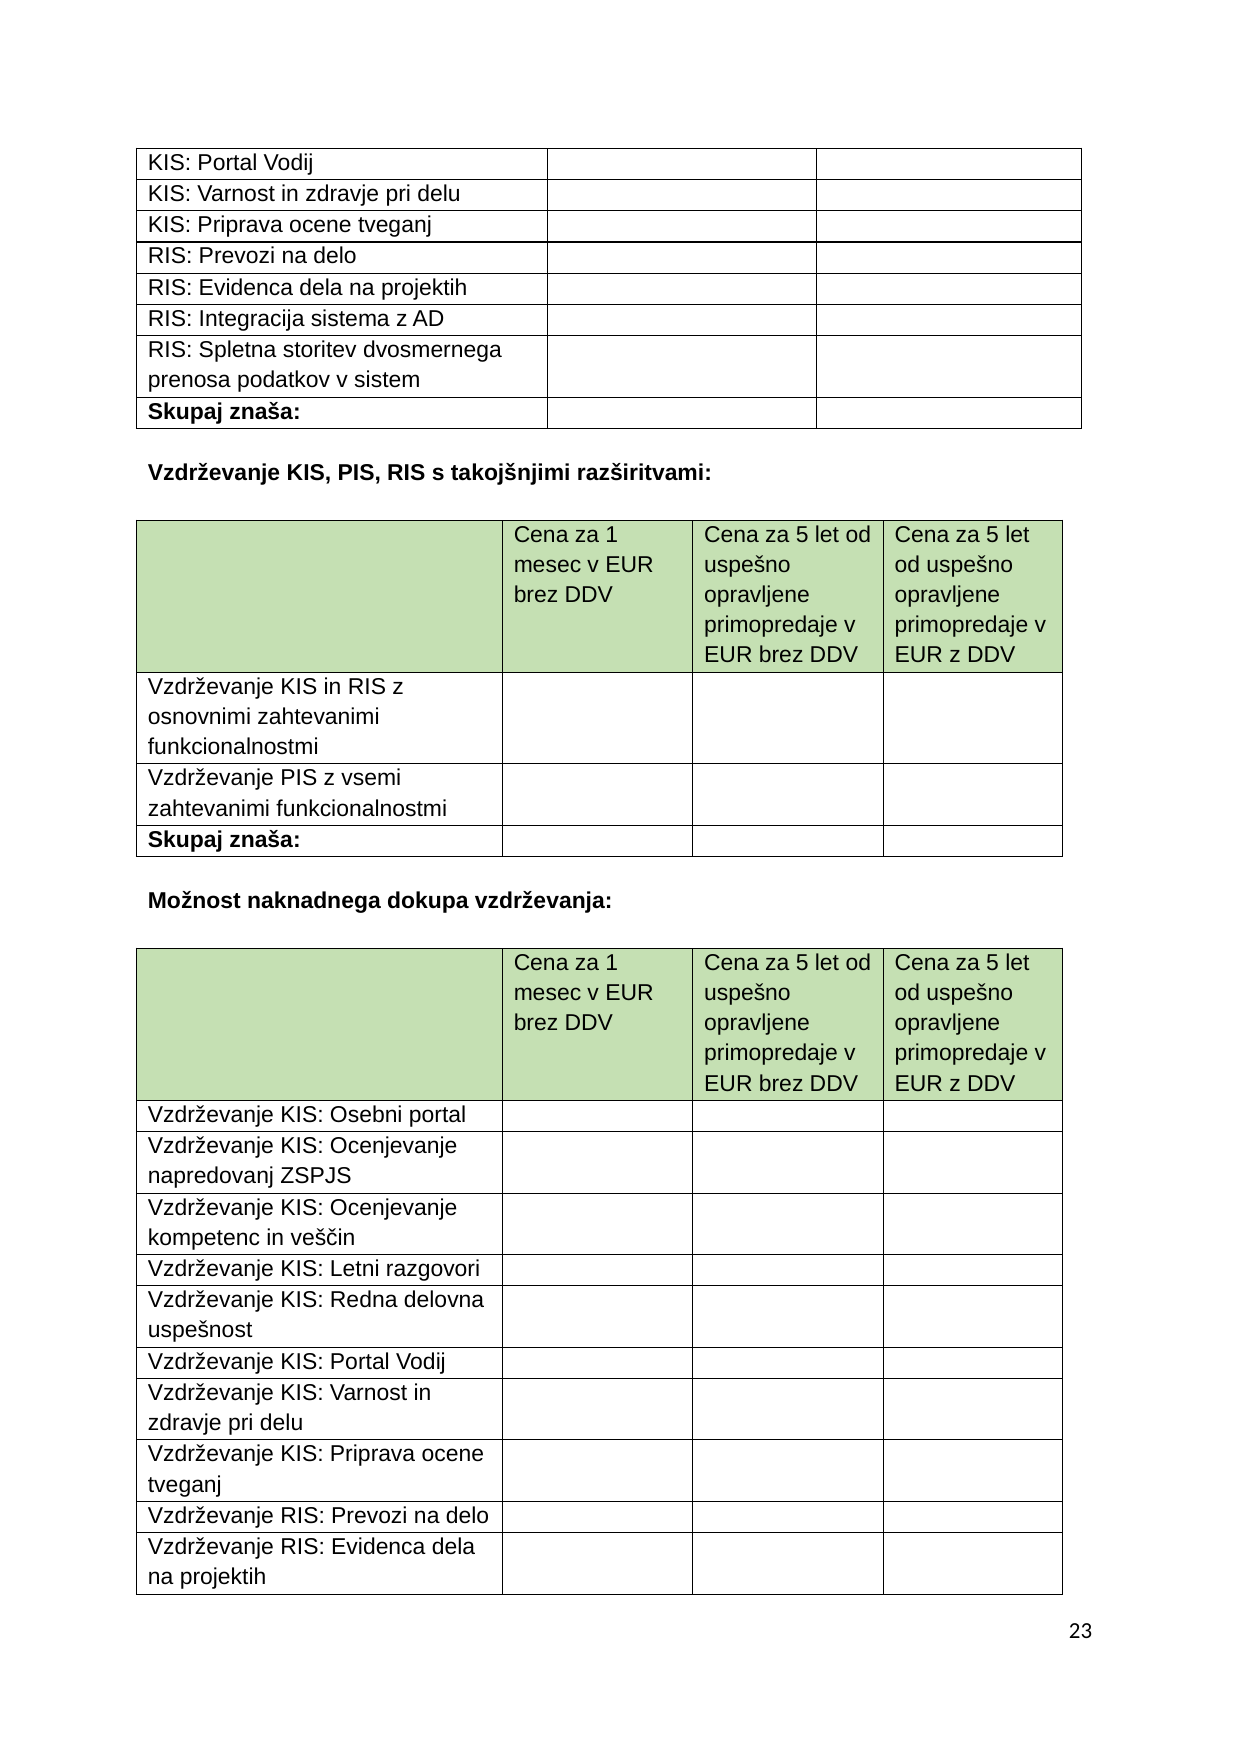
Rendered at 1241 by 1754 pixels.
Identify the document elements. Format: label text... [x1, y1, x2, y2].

table_cell Vzdrževanje RIS: Prevozi na delo [137, 1502, 502, 1532]
table_cell [817, 211, 1081, 241]
table_cell [884, 1440, 1062, 1501]
table_cell RIS: Prevozi na delo [137, 243, 547, 273]
table_cell Skupaj znaša: [137, 398, 547, 428]
table_cell [503, 826, 692, 856]
table_cell [693, 1132, 883, 1192]
table_cell [503, 1348, 692, 1378]
table_cell [548, 243, 816, 273]
table_header Cena za 5 let od uspešno opravljene primopredaje v EUR z DDV [884, 521, 1062, 672]
table_header Cena za 5 let od uspešno opravljene primopredaje v EUR brez DDV [693, 949, 883, 1100]
table_cell KIS: Varnost in zdravje pri delu [137, 180, 547, 210]
table_cell [693, 1286, 883, 1347]
table_cell [548, 180, 816, 210]
table_cell [884, 1379, 1062, 1439]
table_cell [503, 673, 692, 763]
table_cell [693, 1255, 883, 1285]
table_cell [693, 1379, 883, 1439]
table_cell [817, 305, 1081, 335]
table_header [137, 521, 502, 672]
table_cell [503, 1255, 692, 1285]
table_cell Vzdrževanje KIS: Priprava ocene tveganj [137, 1440, 502, 1501]
table_header Cena za 5 let od uspešno opravljene primopredaje v EUR brez DDV [693, 521, 883, 672]
table_cell [693, 764, 883, 825]
table_cell Vzdrževanje KIS in RIS z osnovnimi zahtevanimi funkcionalnostmi [137, 673, 502, 763]
table_header [137, 949, 502, 1100]
table_cell [884, 673, 1062, 763]
table_cell [548, 274, 816, 304]
table_cell [548, 149, 816, 179]
table_cell Vzdrževanje KIS: Letni razgovori [137, 1255, 502, 1285]
table_cell [817, 336, 1081, 397]
table_cell [817, 398, 1081, 428]
table_header Cena za 5 let od uspešno opravljene primopredaje v EUR z DDV [884, 949, 1062, 1100]
table_cell Vzdrževanje KIS: Ocenjevanje napredovanj ZSPJS [137, 1132, 502, 1192]
table_cell [693, 1502, 883, 1532]
table_cell [884, 1101, 1062, 1131]
table_cell RIS: Integracija sistema z AD [137, 305, 547, 335]
table_cell [884, 764, 1062, 825]
table_cell [884, 1533, 1062, 1593]
table_cell [817, 243, 1081, 273]
table_cell [548, 398, 816, 428]
table_cell Vzdrževanje KIS: Osebni portal [137, 1101, 502, 1131]
table_cell [503, 1101, 692, 1131]
table_cell KIS: Priprava ocene tveganj [137, 211, 547, 241]
table_cell [693, 826, 883, 856]
table_cell Vzdrževanje KIS: Portal Vodij [137, 1348, 502, 1378]
table_cell Vzdrževanje RIS: Evidenca dela na projektih [137, 1533, 502, 1593]
table_cell KIS: Portal Vodij [137, 149, 547, 179]
table_cell [693, 1440, 883, 1501]
table_cell Vzdrževanje PIS z vsemi zahtevanimi funkcionalnostmi [137, 764, 502, 825]
table_cell Skupaj znaša: [137, 826, 502, 856]
table_cell RIS: Evidenca dela na projektih [137, 274, 547, 304]
table_cell [503, 1132, 692, 1192]
table_cell [503, 1379, 692, 1439]
table_cell [884, 1286, 1062, 1347]
table_cell Vzdrževanje KIS: Redna delovna uspešnost [137, 1286, 502, 1347]
table_cell Vzdrževanje KIS: Ocenjevanje kompetenc in veščin [137, 1194, 502, 1254]
table_header Cena za 1 mesec v EUR brez DDV [503, 521, 692, 672]
table_cell [503, 1502, 692, 1532]
table_cell [503, 1286, 692, 1347]
table_cell [548, 336, 816, 397]
table_cell [884, 1348, 1062, 1378]
table_cell [503, 1533, 692, 1593]
table_cell [503, 1194, 692, 1254]
table_cell [693, 1194, 883, 1254]
table_cell [817, 149, 1081, 179]
table_cell [693, 1348, 883, 1378]
table_cell [693, 673, 883, 763]
table_cell [503, 1440, 692, 1501]
text Vzdrževanje KIS, PIS, RIS s takojšnjimi razširitvami: [148, 459, 1092, 486]
table_cell [884, 1502, 1062, 1532]
table_cell [548, 211, 816, 241]
table_header Cena za 1 mesec v EUR brez DDV [503, 949, 692, 1100]
table_cell [884, 1255, 1062, 1285]
table_cell [817, 274, 1081, 304]
table_cell [884, 1132, 1062, 1192]
table_cell [693, 1533, 883, 1593]
table_cell [503, 764, 692, 825]
table_cell Vzdrževanje KIS: Varnost in zdravje pri delu [137, 1379, 502, 1439]
table_cell [548, 305, 816, 335]
text Možnost naknadnega dokupa vzdrževanja: [148, 887, 1092, 914]
table_cell [884, 826, 1062, 856]
table_cell [817, 180, 1081, 210]
table_cell [693, 1101, 883, 1131]
table_cell RIS: Spletna storitev dvosmernega prenosa podatkov v sistem [137, 336, 547, 397]
table_cell [884, 1194, 1062, 1254]
